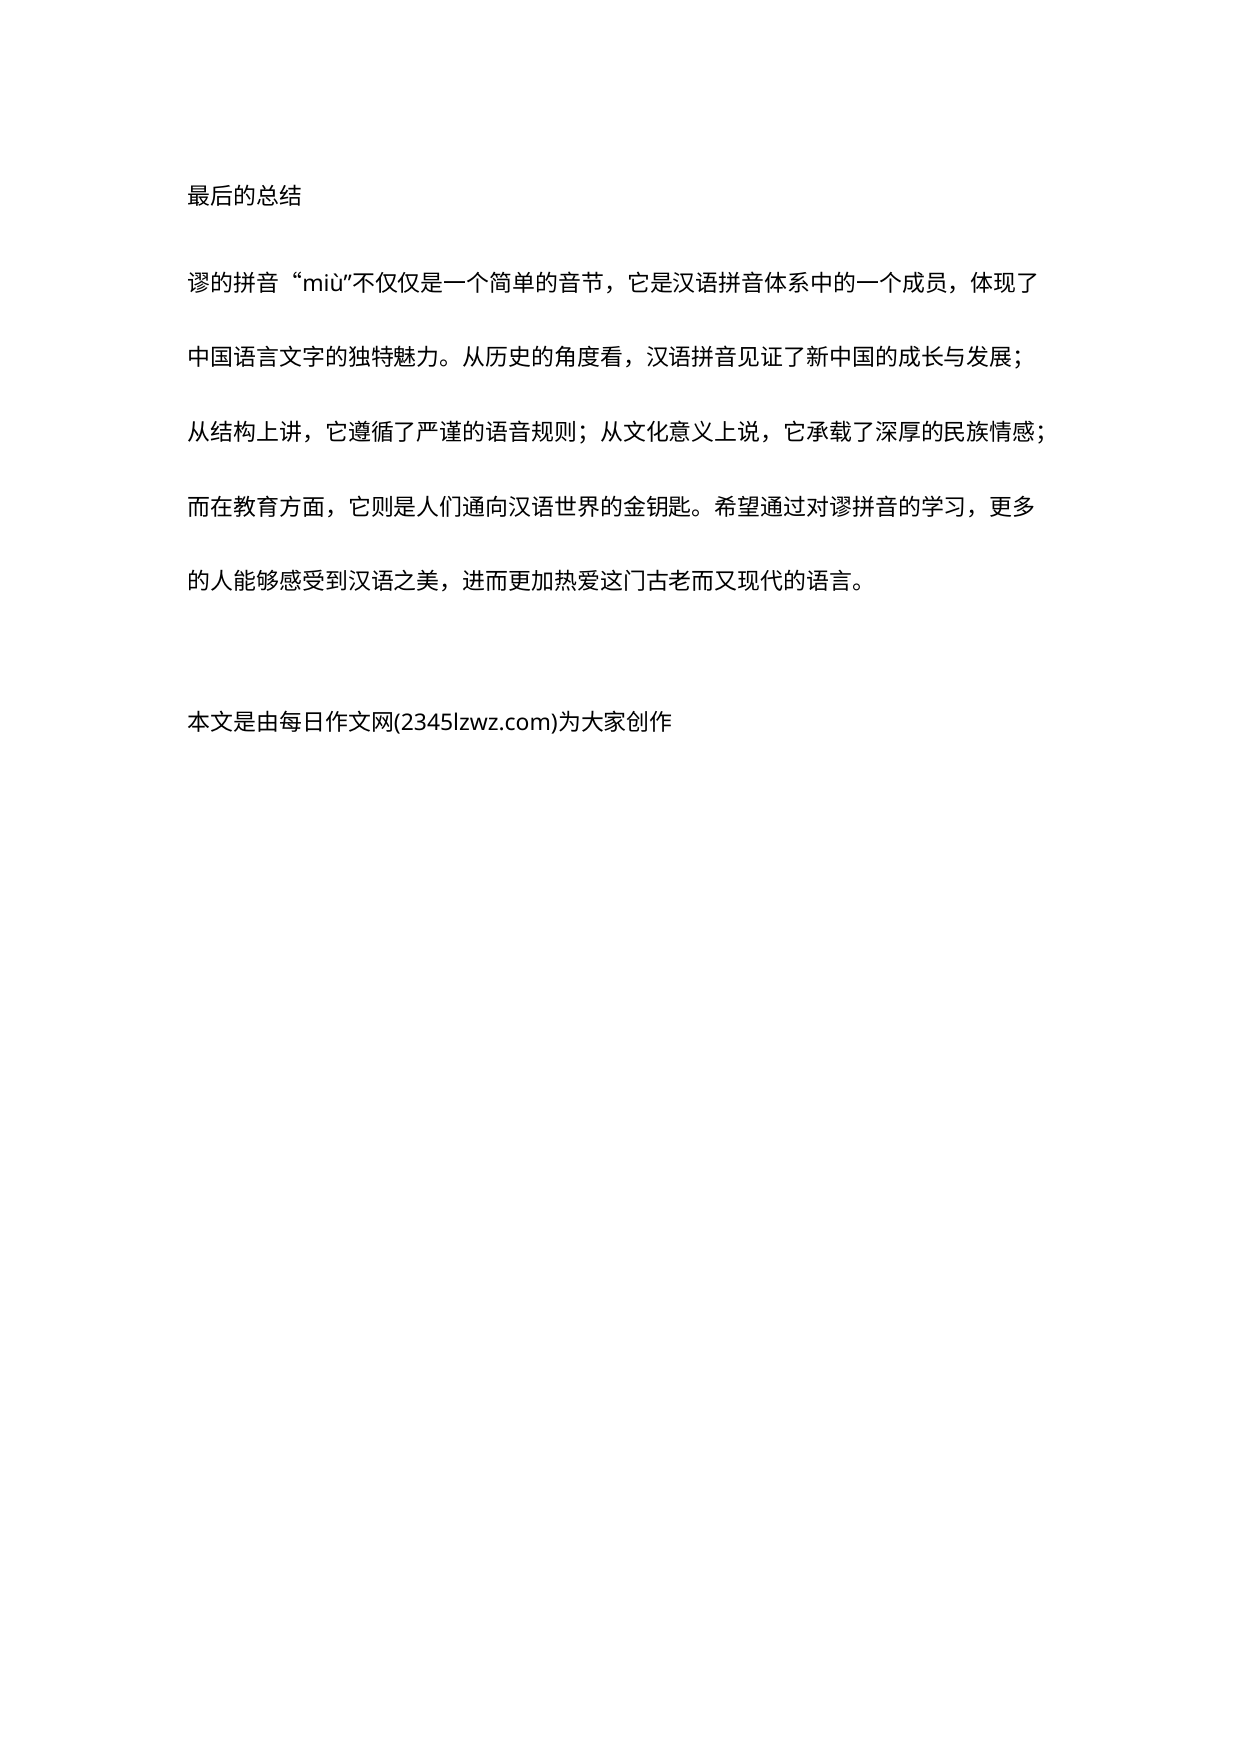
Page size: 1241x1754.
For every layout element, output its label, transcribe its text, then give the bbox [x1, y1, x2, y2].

text 谬的拼音“miù”不仅仅是一个简单的音节，它是汉语拼音体系中的一个成员，体现了中国语言文字的独特魅力。从历史的角度看，汉语拼音见证了新中国的成长与发展；从结构上讲，它遵循了严谨的语音规则；从文化意义上说，它承载了深厚的民族情感；而在教育方面，它则是人们通向汉语世界的金钥匙。希望通过对谬拼音的学习，更多的人能够感受到汉语之美，进而更加热爱这门古老而又现代的语言。 [187, 248, 1053, 612]
text 本文是由每日作文网(2345lzwz.com)为大家创作 [187, 688, 1053, 753]
text 最后的总结 [187, 162, 1053, 227]
